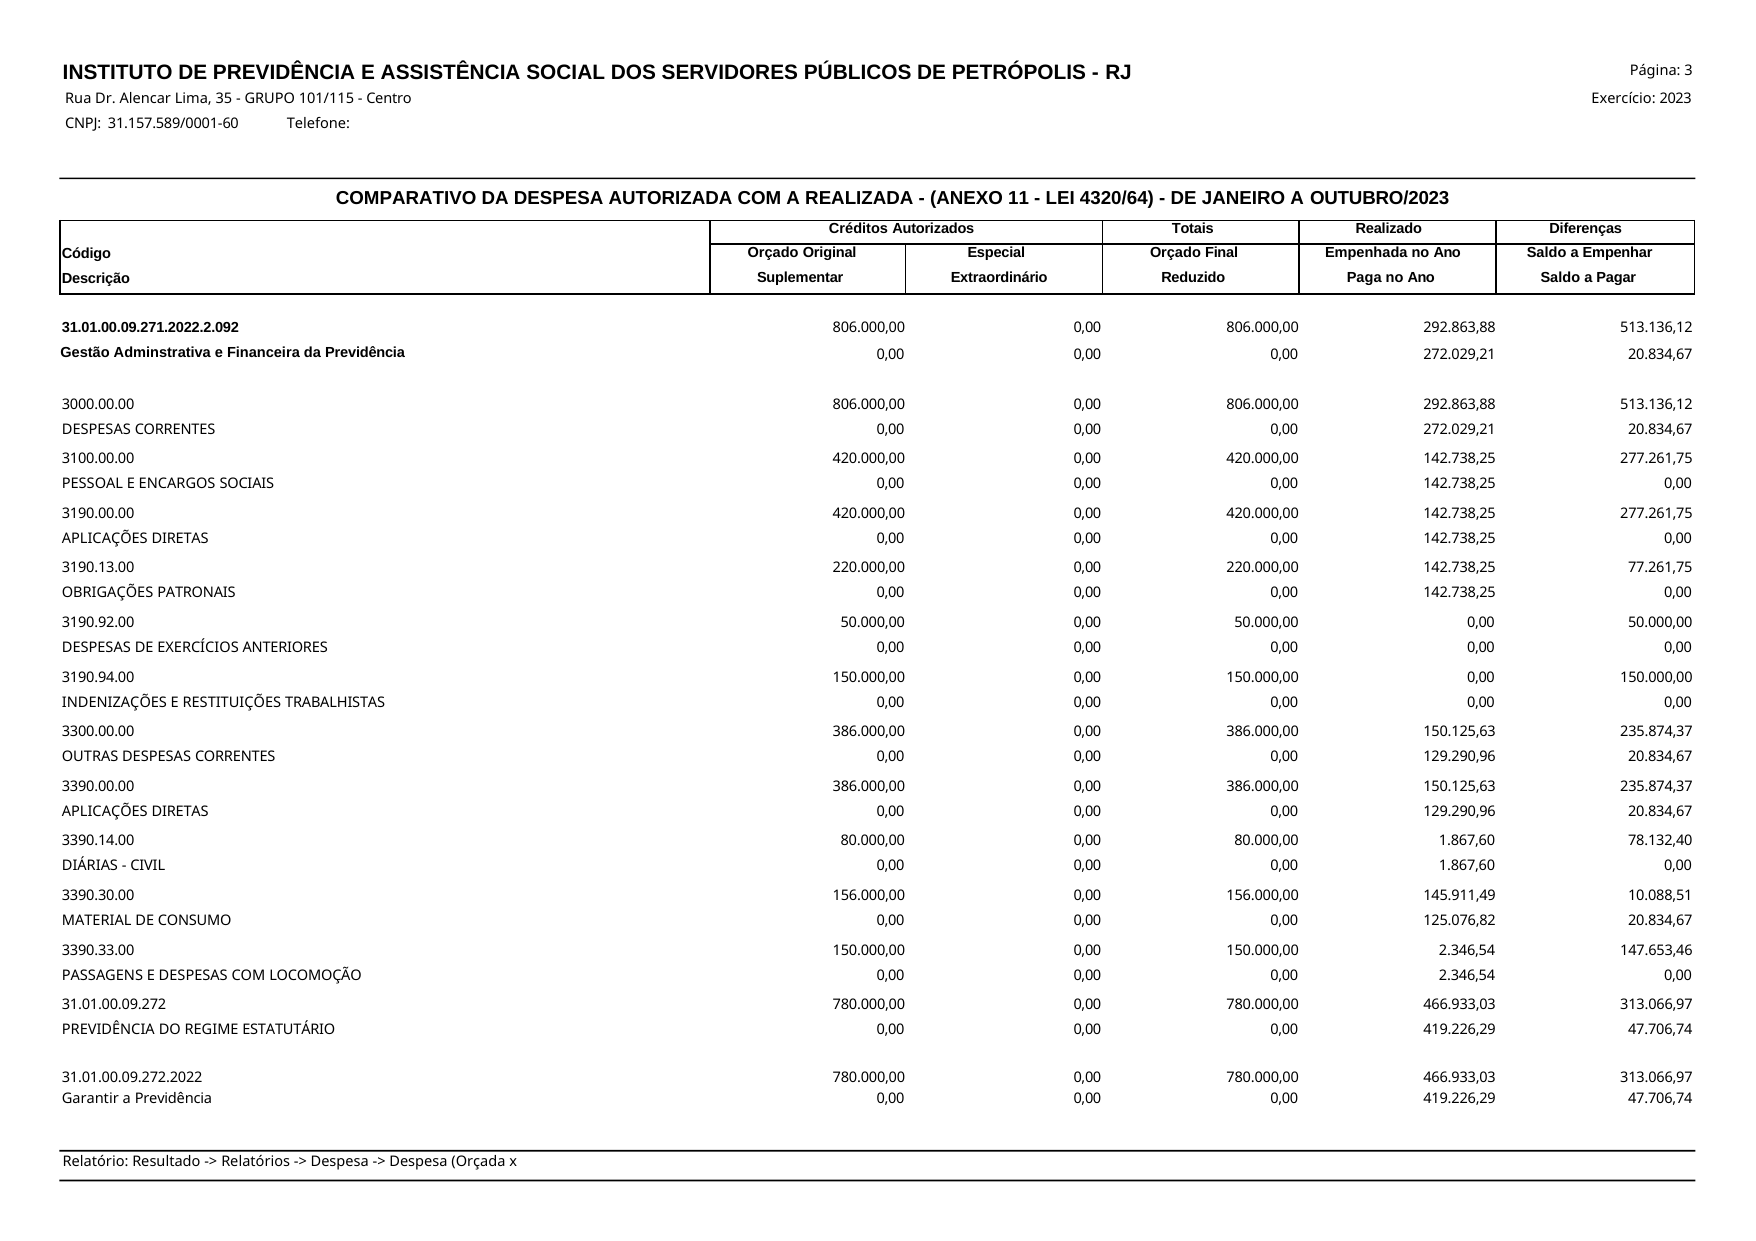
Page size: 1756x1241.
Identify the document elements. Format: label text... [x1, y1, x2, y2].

table_cell 0,00 [989, 606, 1163, 633]
table_cell DIÁRIAS - CIVIL [55, 851, 621, 879]
table_cell 0,00 [989, 1015, 1163, 1052]
table_cell 1.867,60 [1361, 824, 1557, 851]
table_cell 235.874,37 [1558, 770, 1698, 797]
table_cell 0,00 [989, 551, 1163, 578]
table_header 0,00 [989, 319, 1163, 340]
table_cell 80.000,00 [621, 824, 989, 851]
table_cell 420.000,00 [1163, 442, 1361, 469]
table_cell 0,00 [1163, 742, 1361, 769]
table_cell 0,00 [621, 340, 989, 377]
table_cell 142.738,25 [1361, 579, 1557, 606]
table_cell 78.132,40 [1558, 824, 1698, 851]
table_cell 0,00 [1558, 688, 1698, 715]
table_cell 272.029,21 [1361, 340, 1557, 377]
table_cell 0,00 [1361, 606, 1557, 633]
table_cell 3390.33.00 [55, 933, 621, 961]
table_cell 0,00 [1163, 688, 1361, 715]
table_cell 0,00 [989, 688, 1163, 715]
table_cell 0,00 [1163, 469, 1361, 497]
table_cell PASSAGENS E DESPESAS COM LOCOMOÇÃO [55, 961, 621, 988]
table_cell Especial Extraordinário [906, 245, 1102, 293]
table_cell 0,00 [621, 742, 989, 769]
table_cell 313.066,97 [1558, 1052, 1698, 1088]
table_cell 420.000,00 [1163, 497, 1361, 524]
table_cell DESPESAS DE EXERCÍCIOS ANTERIORES [55, 633, 621, 660]
table_cell 0,00 [1163, 906, 1361, 933]
table_cell 0,00 [1558, 579, 1698, 606]
table_cell PREVIDÊNCIA DO REGIME ESTATUTÁRIO [55, 1015, 621, 1052]
table_cell OUTRAS DESPESAS CORRENTES [55, 742, 621, 769]
table_cell 142.738,25 [1361, 469, 1557, 497]
table_cell 0,00 [1163, 524, 1361, 551]
table_cell PESSOAL E ENCARGOS SOCIAIS [55, 469, 621, 497]
table_cell 0,00 [989, 797, 1163, 824]
table_cell 80.000,00 [1163, 824, 1361, 851]
table_cell 419.226,29 [1361, 1015, 1557, 1052]
table_cell 0,00 [1163, 851, 1361, 879]
table_cell 272.029,21 [1361, 415, 1557, 442]
table_cell 50.000,00 [1558, 606, 1698, 633]
table_cell 1.867,60 [1361, 851, 1557, 879]
table_cell 0,00 [621, 415, 989, 442]
table_cell 0,00 [989, 660, 1163, 688]
table_header Código Descrição [61, 221, 709, 293]
table_cell 235.874,37 [1558, 715, 1698, 742]
table_cell 386.000,00 [621, 770, 989, 797]
table_cell 0,00 [989, 442, 1163, 469]
table_cell 0,00 [989, 824, 1163, 851]
table_cell 0,00 [1163, 340, 1361, 377]
table_cell 3390.00.00 [55, 770, 621, 797]
table_cell 77.261,75 [1558, 551, 1698, 578]
table_cell 0,00 [989, 497, 1163, 524]
table_cell Saldo a Empenhar Saldo a Pagar [1497, 245, 1694, 293]
table_cell 0,00 [621, 851, 989, 879]
table_cell 780.000,00 [1163, 988, 1361, 1015]
table_cell 10.088,51 [1558, 879, 1698, 906]
table_cell APLICAÇÕES DIRETAS [55, 524, 621, 551]
table_cell 0,00 [1558, 469, 1698, 497]
table_cell 0,00 [989, 851, 1163, 879]
table_cell 0,00 [1163, 961, 1361, 988]
table_cell 0,00 [989, 961, 1163, 988]
table_cell 3190.92.00 [55, 606, 621, 633]
table_cell 0,00 [1558, 961, 1698, 988]
table_cell 3190.00.00 [55, 497, 621, 524]
table_cell 0,00 [989, 1052, 1163, 1088]
table_cell 156.000,00 [621, 879, 989, 906]
table_cell 2.346,54 [1361, 961, 1557, 988]
table_cell 3300.00.00 [55, 715, 621, 742]
table_cell 0,00 [1558, 524, 1698, 551]
table_cell MATERIAL DE CONSUMO [55, 906, 621, 933]
text COMPARATIVO DA DESPESA AUTORIZADA COM A REALIZADA - (ANEXO 11 - LEI 4320/64) - DE JANEIRO A OUTUBRO/2023 [74, 187, 1711, 208]
table_cell 292.863,88 [1361, 377, 1557, 415]
table_cell 0,00 [1361, 688, 1557, 715]
table_cell 0,00 [989, 340, 1163, 377]
table_cell 150.125,63 [1361, 770, 1557, 797]
table_cell 3190.13.00 [55, 551, 621, 578]
table_cell 0,00 [621, 579, 989, 606]
table_header 292.863,88 [1361, 319, 1557, 340]
table_header Créditos Autorizados [711, 221, 1102, 243]
table_cell 420.000,00 [621, 497, 989, 524]
table_cell 145.911,49 [1361, 879, 1557, 906]
table_header Totais [1103, 221, 1298, 243]
table_cell 0,00 [989, 415, 1163, 442]
table_cell 0,00 [621, 1015, 989, 1052]
table_cell 0,00 [621, 688, 989, 715]
table_cell 142.738,25 [1361, 551, 1557, 578]
table_cell 0,00 [1163, 579, 1361, 606]
table_cell 0,00 [989, 579, 1163, 606]
table_cell 142.738,25 [1361, 497, 1557, 524]
table_cell 3100.00.00 [55, 442, 621, 469]
table_cell 20.834,67 [1558, 906, 1698, 933]
table_header Realizado [1300, 221, 1495, 243]
table_cell INDENIZAÇÕES E RESTITUIÇÕES TRABALHISTAS [55, 688, 621, 715]
table_cell 220.000,00 [621, 551, 989, 578]
table_cell 150.000,00 [1163, 660, 1361, 688]
table_cell 150.000,00 [621, 933, 989, 961]
table_header 513.136,12 [1558, 319, 1698, 340]
table_cell 2.346,54 [1361, 933, 1557, 961]
table_cell 150.000,00 [1558, 660, 1698, 688]
table_cell 0,00 [1163, 633, 1361, 660]
table_cell 3000.00.00 [55, 377, 621, 415]
table_cell 0,00 [621, 633, 989, 660]
table_cell 0,00 [1163, 415, 1361, 442]
table_cell 386.000,00 [1163, 715, 1361, 742]
table_cell 0,00 [989, 906, 1163, 933]
table_cell 129.290,96 [1361, 742, 1557, 769]
table_cell 0,00 [621, 1089, 989, 1109]
table_cell 386.000,00 [1163, 770, 1361, 797]
table_cell 0,00 [989, 879, 1163, 906]
table_cell 150.125,63 [1361, 715, 1557, 742]
table_cell 466.933,03 [1361, 988, 1557, 1015]
table_cell 0,00 [1361, 633, 1557, 660]
table_cell 420.000,00 [621, 442, 989, 469]
table_cell 806.000,00 [621, 377, 989, 415]
table_cell 780.000,00 [621, 988, 989, 1015]
table_cell 150.000,00 [621, 660, 989, 688]
table_cell 125.076,82 [1361, 906, 1557, 933]
table_cell 156.000,00 [1163, 879, 1361, 906]
table_header 806.000,00 [1163, 319, 1361, 340]
table_cell Empenhada no Ano Paga no Ano [1300, 245, 1495, 293]
table_cell 780.000,00 [621, 1052, 989, 1088]
table_cell 0,00 [1163, 1089, 1361, 1109]
table_cell Orçado Final Reduzido [1103, 245, 1298, 293]
table_cell 20.834,67 [1558, 742, 1698, 769]
table_cell 313.066,97 [1558, 988, 1698, 1015]
table_cell 806.000,00 [1163, 377, 1361, 415]
table_cell 142.738,25 [1361, 442, 1557, 469]
table_cell 220.000,00 [1163, 551, 1361, 578]
table_cell 0,00 [989, 377, 1163, 415]
table_cell 277.261,75 [1558, 497, 1698, 524]
table_cell 0,00 [989, 988, 1163, 1015]
table_cell 466.933,03 [1361, 1052, 1557, 1088]
table_cell 142.738,25 [1361, 524, 1557, 551]
table_cell 0,00 [1163, 1015, 1361, 1052]
table_cell 0,00 [621, 961, 989, 988]
table_cell 47.706,74 [1558, 1015, 1698, 1052]
table_cell 0,00 [1163, 797, 1361, 824]
table_cell 0,00 [1558, 633, 1698, 660]
table_cell 147.653,46 [1558, 933, 1698, 961]
table_cell 3390.14.00 [55, 824, 621, 851]
table_cell 386.000,00 [621, 715, 989, 742]
table_cell 0,00 [989, 742, 1163, 769]
table_cell Orçado Original Suplementar [711, 245, 905, 293]
table_cell 20.834,67 [1558, 415, 1698, 442]
table_cell 31.01.00.09.272.2022 [55, 1052, 621, 1088]
table_cell 20.834,67 [1558, 340, 1698, 377]
table_cell 0,00 [989, 715, 1163, 742]
table_cell 419.226,29 [1361, 1089, 1557, 1109]
table_cell 0,00 [1361, 660, 1557, 688]
table_cell 0,00 [989, 469, 1163, 497]
table_cell 0,00 [989, 933, 1163, 961]
table_cell 3390.30.00 [55, 879, 621, 906]
table_cell 0,00 [621, 906, 989, 933]
table_cell Garantir a Previdência [55, 1089, 621, 1109]
table_cell 0,00 [1558, 851, 1698, 879]
table_cell 50.000,00 [1163, 606, 1361, 633]
table_cell 150.000,00 [1163, 933, 1361, 961]
table_cell 0,00 [621, 524, 989, 551]
table_cell 0,00 [989, 1089, 1163, 1109]
table_cell 0,00 [989, 524, 1163, 551]
table_cell 31.01.00.09.272 [55, 988, 621, 1015]
table_cell DESPESAS CORRENTES [55, 415, 621, 442]
table_cell APLICAÇÕES DIRETAS [55, 797, 621, 824]
table_cell Gestão Adminstrativa e Financeira da Previdência [55, 340, 621, 377]
table_cell 0,00 [621, 469, 989, 497]
table_cell 0,00 [989, 770, 1163, 797]
table_cell 3190.94.00 [55, 660, 621, 688]
table_header 806.000,00 [621, 319, 989, 340]
table_cell 50.000,00 [621, 606, 989, 633]
table_header Diferenças [1497, 221, 1694, 243]
table_cell 513.136,12 [1558, 377, 1698, 415]
table_cell OBRIGAÇÕES PATRONAIS [55, 579, 621, 606]
table_cell 47.706,74 [1558, 1089, 1698, 1109]
table_cell 20.834,67 [1558, 797, 1698, 824]
table_header 31.01.00.09.271.2022.2.092 [55, 319, 621, 340]
table_cell 129.290,96 [1361, 797, 1557, 824]
table_cell 780.000,00 [1163, 1052, 1361, 1088]
table_cell 0,00 [621, 797, 989, 824]
table_cell 277.261,75 [1558, 442, 1698, 469]
table_cell 0,00 [989, 633, 1163, 660]
